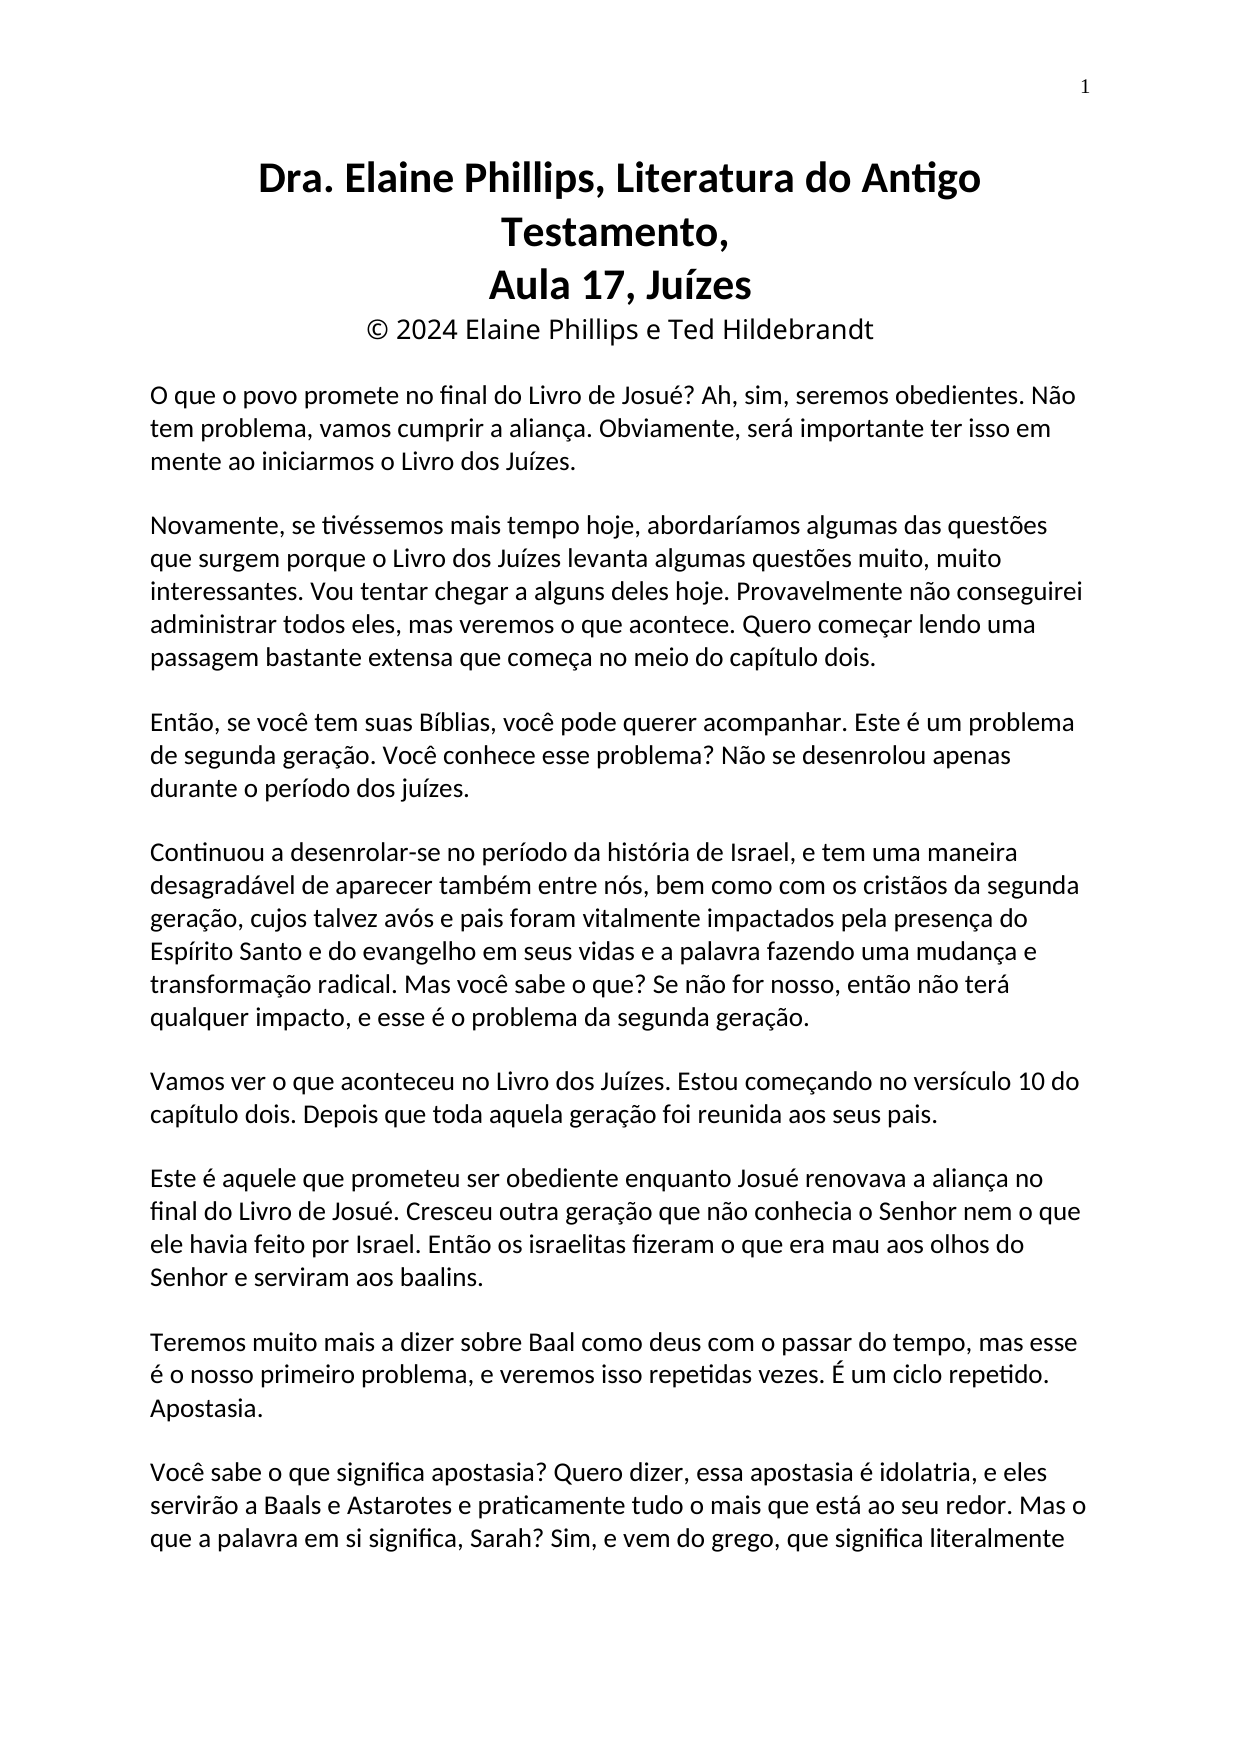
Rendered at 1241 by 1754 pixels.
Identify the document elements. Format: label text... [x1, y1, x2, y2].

text Então, se você tem suas Bíblias, você pode querer acompanhar. Este é um problema de segunda geração. Você conhece esse problema? Não se desenrolou apenas durante o período dos juízes. [150, 705, 1090, 804]
text Este é aquele que prometeu ser obediente enquanto Josué renovava a aliança no final do Livro de Josué. Cresceu outra geração que não conhecia o Senhor nem o que ele havia feito por Israel. Então os israelitas fizeram o que era mau aos olhos do Senhor e serviram aos baalins. [150, 1161, 1090, 1293]
text Vamos ver o que aconteceu no Livro dos Juízes. Estou começando no versículo 10 do capítulo dois. Depois que toda aquela geração foi reunida aos seus pais. [150, 1064, 1090, 1130]
text Teremos muito mais a dizer sobre Baal como deus com o passar do tempo, mas esse é o nosso primeiro problema, e veremos isso repetidas vezes. É um ciclo repetido. Apostasia. [150, 1325, 1090, 1424]
text Novamente, se tivéssemos mais tempo hoje, abordaríamos algumas das questões que surgem porque o Livro dos Juízes levanta algumas questões muito, muito interessantes. Vou tentar chegar a alguns deles hoje. Provavelmente não conseguirei administrar todos eles, mas veremos o que acontece. Quero começar lendo uma passagem bastante extensa que começa no meio do capítulo dois. [150, 508, 1090, 674]
text O que o povo promete no final do Livro de Josué? Ah, sim, seremos obedientes. Não tem problema, vamos cumprir a aliança. Obviamente, será importante ter isso em mente ao iniciarmos o Livro dos Juízes. [150, 378, 1090, 477]
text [150, 1455, 1090, 1554]
text Dra. Elaine Phillips, Literatura do Antigo Testamento, Aula 17, Juízes [150, 150, 1090, 310]
text © 2024 Elaine Phillips e Ted Hildebrandt [150, 310, 1090, 347]
text Continuou a desenrolar-se no período da história de Israel, e tem uma maneira desagradável de aparecer também entre nós, bem como com os cristãos da segunda geração, cujos talvez avós e pais foram vitalmente impactados pela presença do Espírito Santo e do evangelho em seus vidas e a palavra fazendo uma mudança e transformação radical. Mas você sabe o que? Se não for nosso, então não terá qualquer impacto, e esse é o problema da segunda geração. [150, 835, 1090, 1033]
